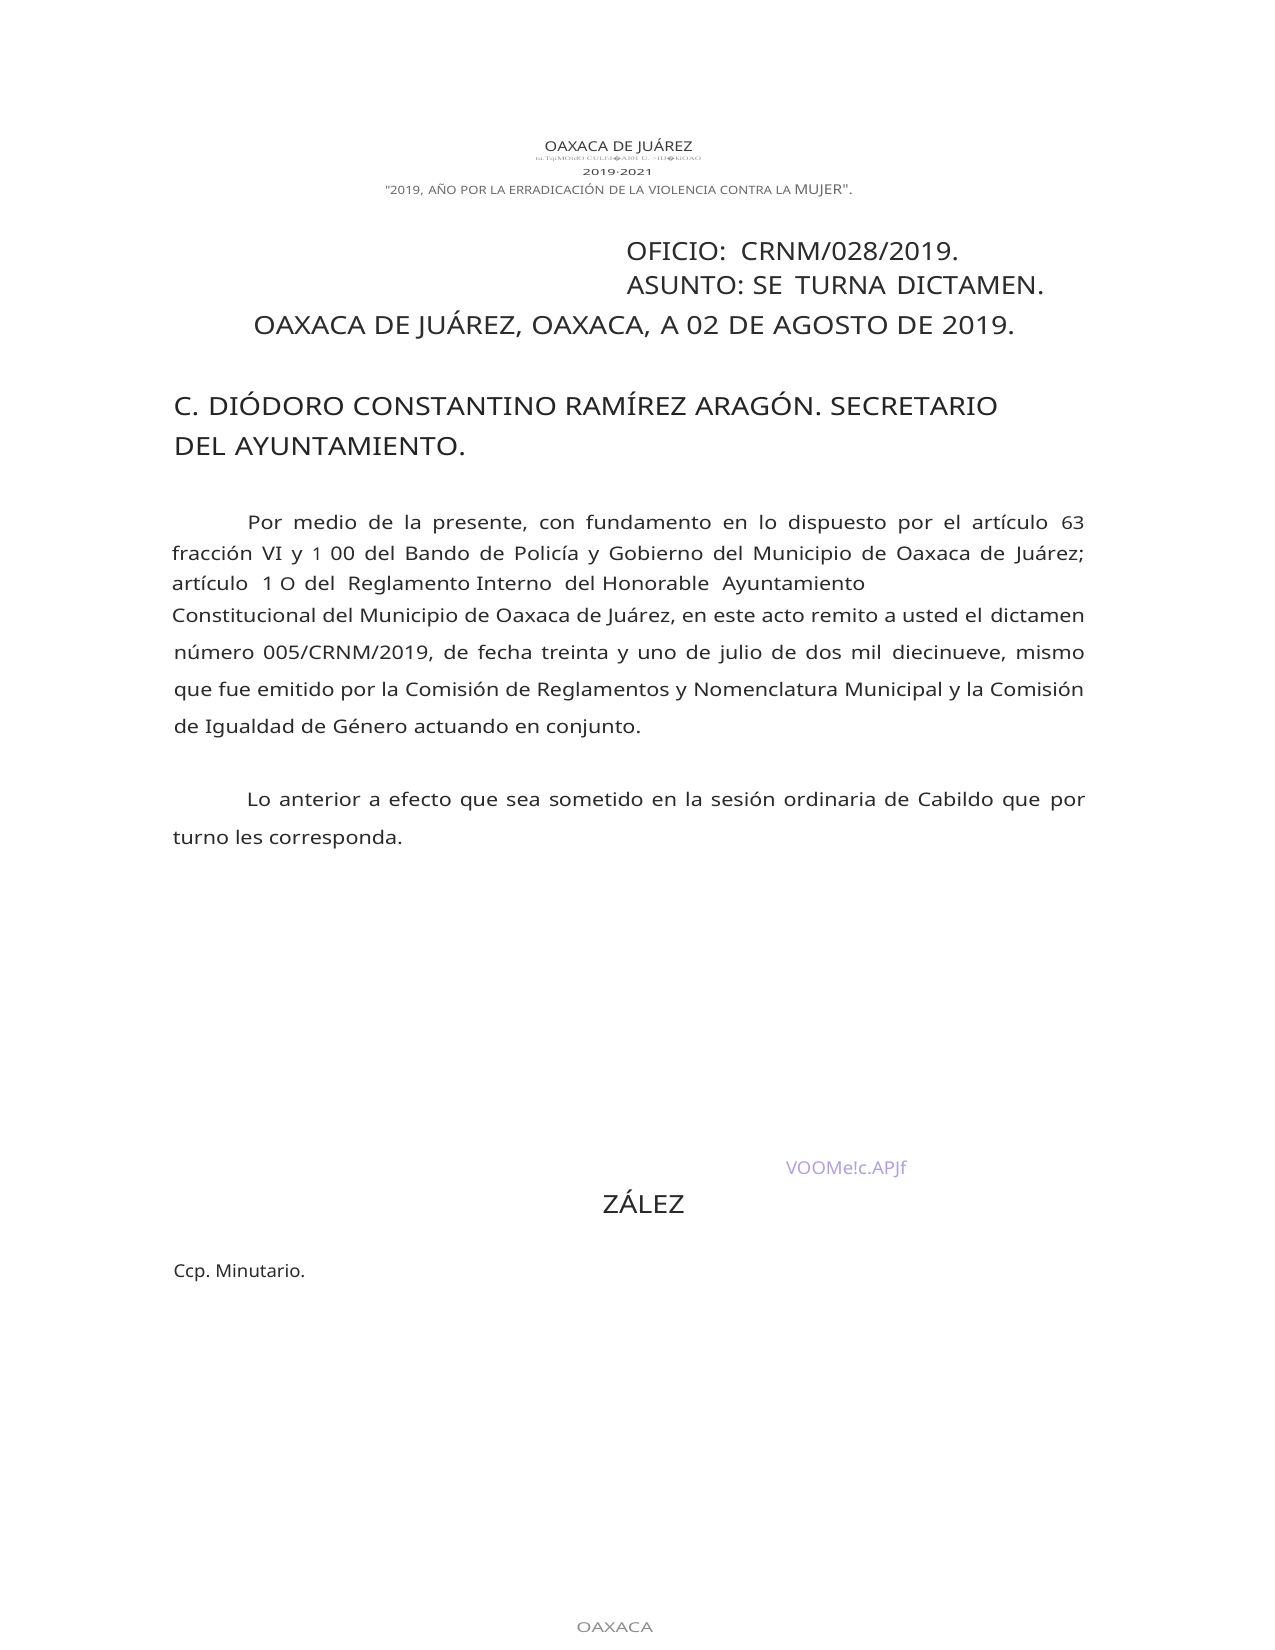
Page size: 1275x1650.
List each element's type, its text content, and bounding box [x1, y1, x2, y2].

text Ccp. Minutario. [173, 1258, 315, 1282]
text OAXACA DE JUÁREZ, OAXACA, A 02 DE AGOSTO DE 2019. [253, 307, 1096, 342]
text C. DIÓDORO CONSTANTINO RAMÍREZ ARAGÓN. SECRETARIO DEL AYUNTAMIENTO. [173, 389, 1026, 463]
text OFICIO: CRNM/028/2019. ASUNTO: SE TURNA DICTAMEN. [626, 234, 1076, 302]
text OAXACA DE JUÁREZ [160, 137, 1076, 155]
text VOOMe!c.APJf [786, 1155, 1096, 1179]
text ZÁLEZ [602, 1187, 697, 1221]
text Constitucional del Municipio de Oaxaca de Juárez, en este acto remito a usted el dictamen número 005/CRNM/2019, de fecha treinta y uno de julio de dos mil diecinueve, mismo que fue emitido por la Comisión de Reglamentos y Nomenclatura Municipal y la Comisión de Igualdad de Género actuando en conjunto. [172, 602, 1085, 738]
text Lo anterior a efecto que sea sometido en la sesión ordinaria de Cabildo que por turno les corresponda. [173, 787, 1085, 849]
text Por medio de la presente, con fundamento en lo dispuesto por el artículo 63 fracción VI y 1 00 del Bando de Policía y Gobierno del Municipio de Oaxaca de Juárez; artículo 1 O del Reglamento Interno del Honorable Ayuntamiento [172, 509, 1084, 596]
text "2019, AÑO POR LA ERRADICACIÓN DE LA VIOLENCIA CONTRA LA MUJER". [160, 180, 1077, 199]
